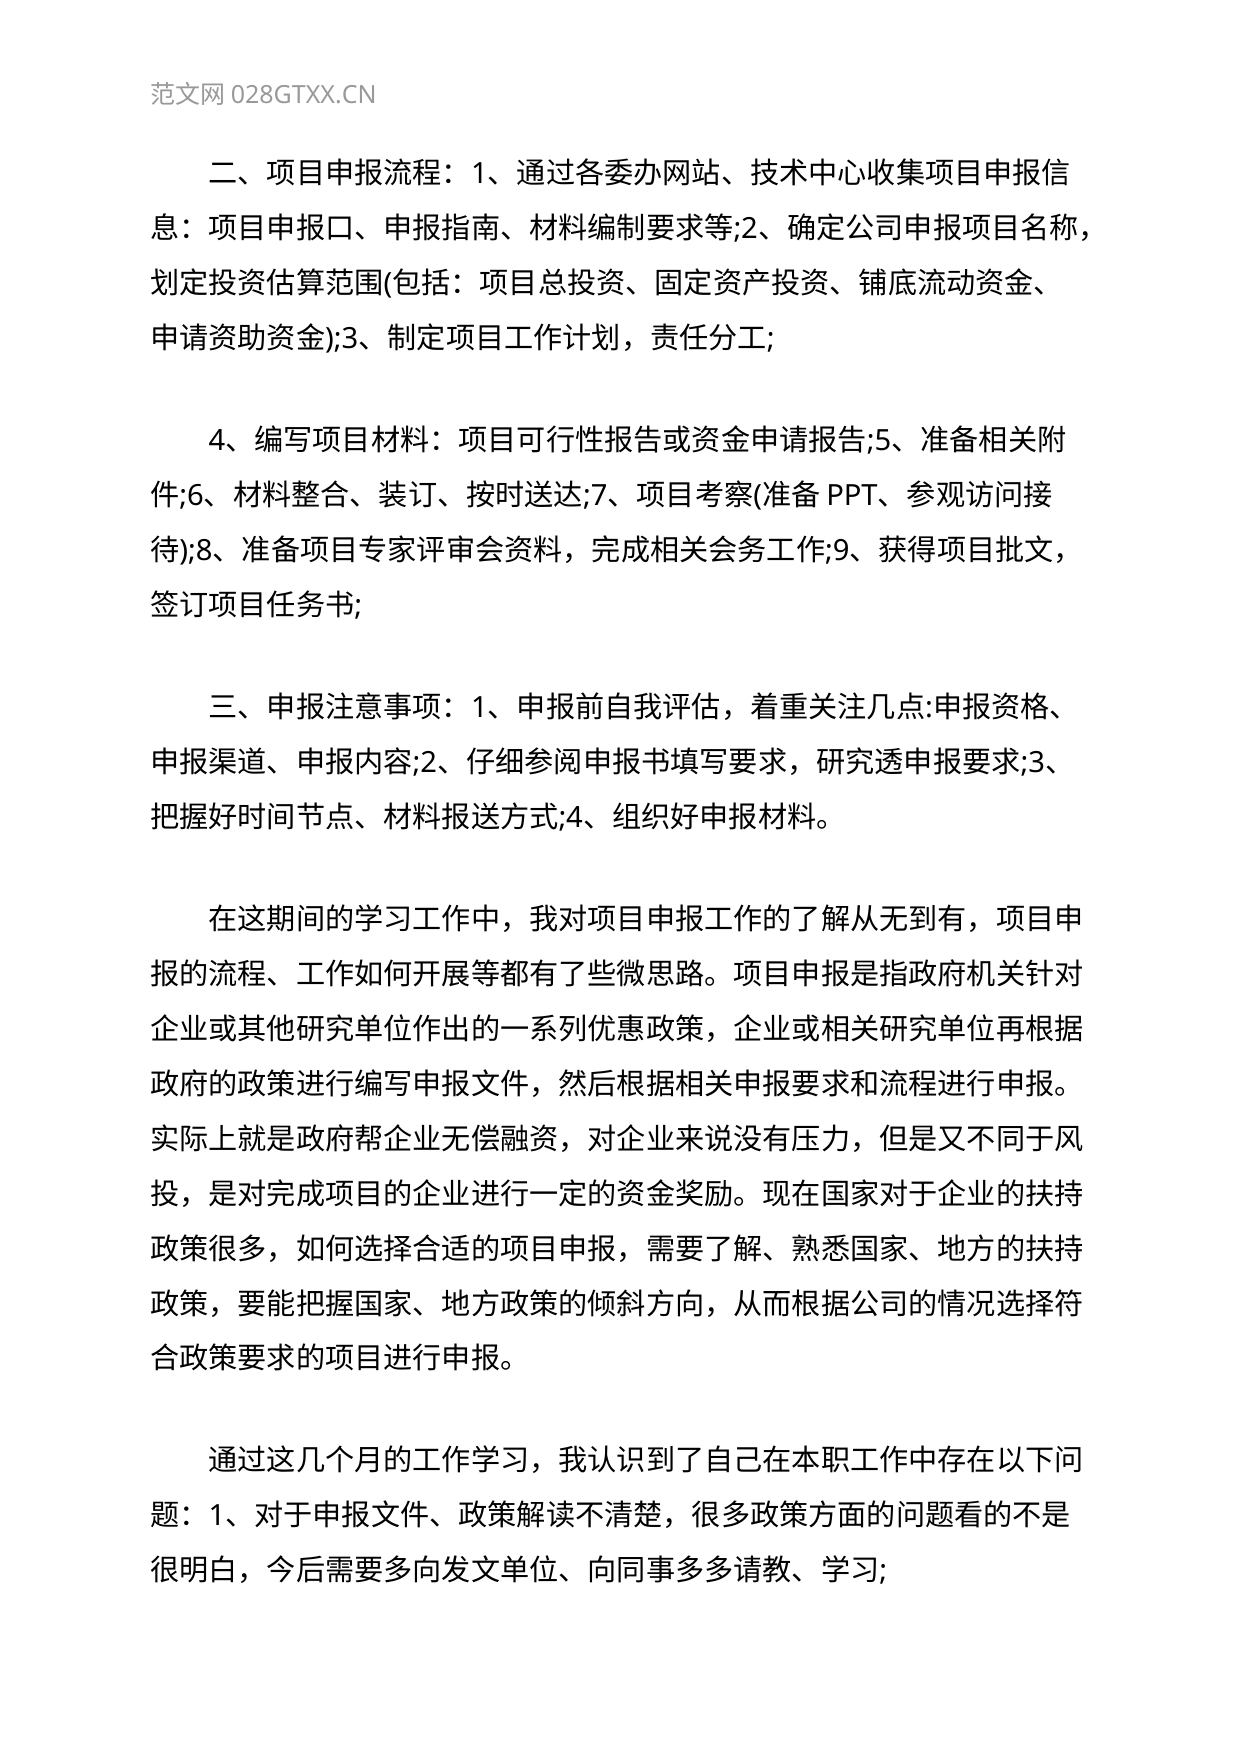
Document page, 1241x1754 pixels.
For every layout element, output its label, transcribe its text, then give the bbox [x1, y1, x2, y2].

text 三、申报注意事项：1、申报前自我评估，着重关注几点:申报资格、申报渠道、申报内容;2、仔细参阅申报书填写要求，研究透申报要求;3、把握好时间节点、材料报送方式;4、组织好申报材料。 [150, 684, 1090, 836]
text 二、项目申报流程：1、通过各委办网站、技术中心收集项目申报信息：项目申报口、申报指南、材料编制要求等;2、确定公司申报项目名称，划定投资估算范围(包括：项目总投资、固定资产投资、铺底流动资金、申请资助资金);3、制定项目工作计划，责任分工; [150, 150, 1090, 357]
text 4、编写项目材料：项目可行性报告或资金申请报告;5、准备相关附件;6、材料整合、装订、按时送达;7、项目考察(准备PPT、参观访问接待);8、准备项目专家评审会资料，完成相关会务工作;9、获得项目批文，签订项目任务书; [150, 417, 1090, 624]
text 通过这几个月的工作学习，我认识到了自己在本职工作中存在以下问题：1、对于申报文件、政策解读不清楚，很多政策方面的问题看的不是很明白，今后需要多向发文单位、向同事多多请教、学习; [150, 1437, 1090, 1589]
text 在这期间的学习工作中，我对项目申报工作的了解从无到有，项目申报的流程、工作如何开展等都有了些微思路。项目申报是指政府机关针对企业或其他研究单位作出的一系列优惠政策，企业或相关研究单位再根据政府的政策进行编写申报文件，然后根据相关申报要求和流程进行申报。实际上就是政府帮企业无偿融资，对企业来说没有压力，但是又不同于风投，是对完成项目的企业进行一定的资金奖励。现在国家对于企业的扶持政策很多，如何选择合适的项目申报，需要了解、熟悉国家、地方的扶持政策，要能把握国家、地方政策的倾斜方向，从而根据公司的情况选择符合政策要求的项目进行申报。 [150, 896, 1090, 1377]
